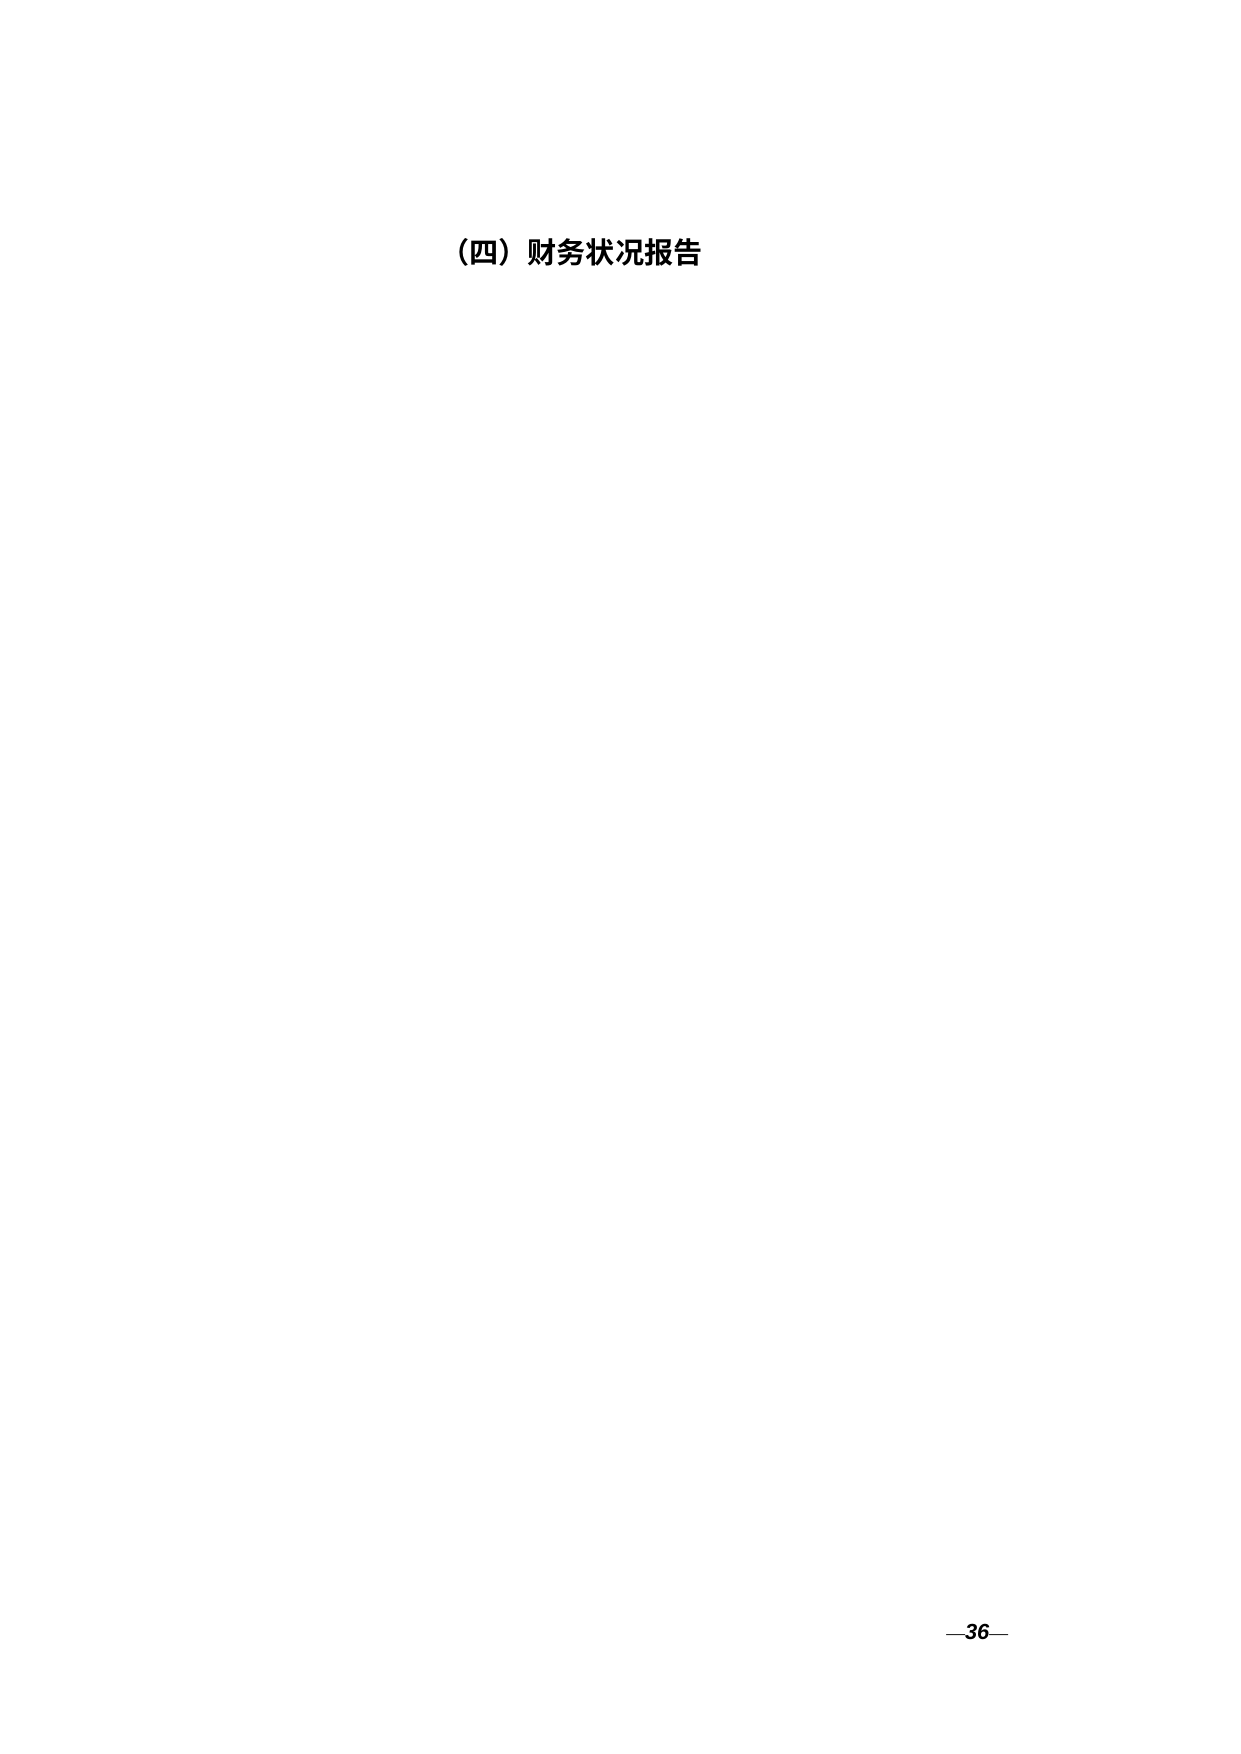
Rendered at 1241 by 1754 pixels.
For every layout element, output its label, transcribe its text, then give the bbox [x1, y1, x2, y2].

text （四）财务状况报告 [440, 216, 1063, 286]
